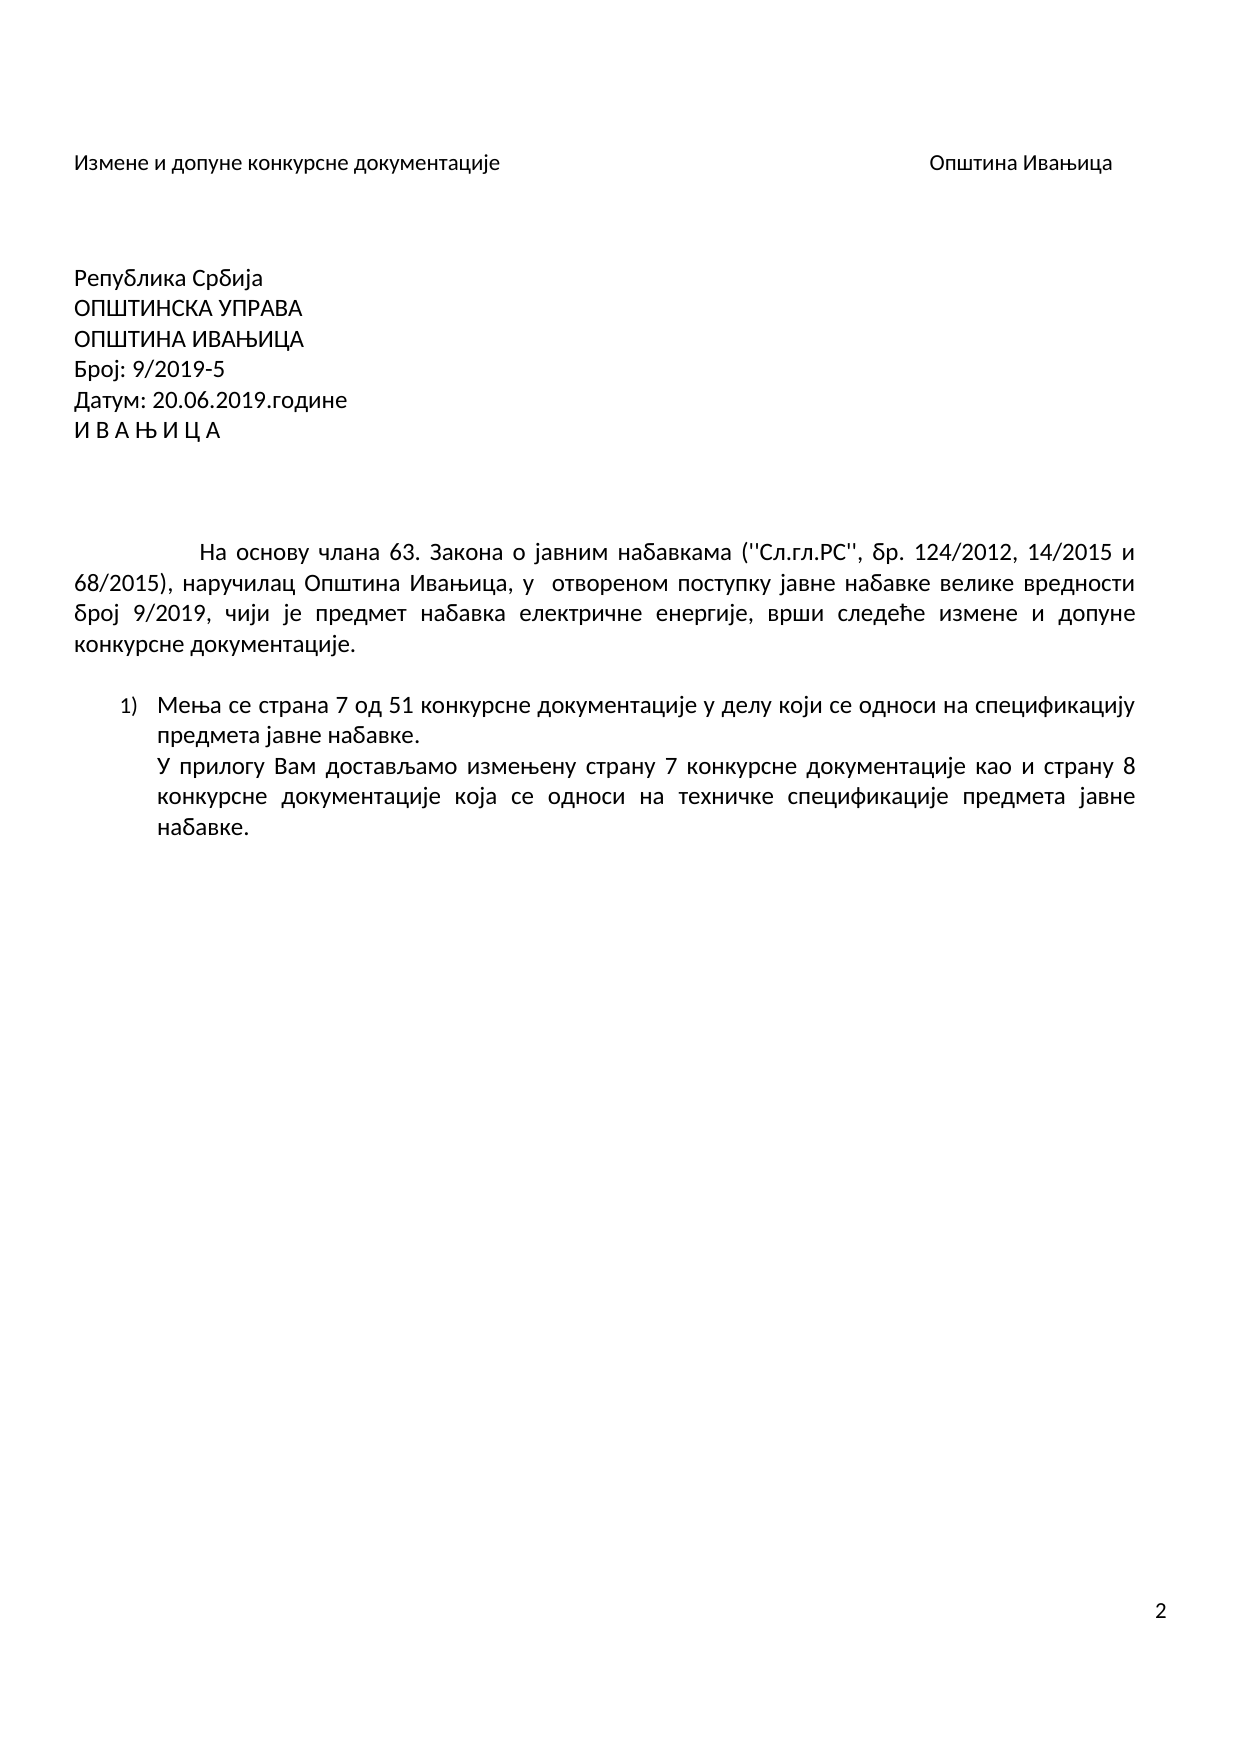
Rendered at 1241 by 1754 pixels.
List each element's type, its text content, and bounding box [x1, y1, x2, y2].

text Број: 9/2019-5 [74, 353, 1167, 384]
text Измене и допуне конкурсне документације Општина Ивањица [74, 148, 1240, 176]
text И В А Њ И Ц А [74, 414, 1167, 445]
text Република Србија [74, 262, 1167, 292]
text На основу члана 63. Закона о јавним набавкама (''Сл.гл.РС'', бр. 124/2012, 14/2015 и 68/2015), наручилац Општина Ивањица, у отвореном поступку јавне набавке велике вредности број 9/2019, чији је предмет набавка електричне енергије, врши следеће измене и допуне конкурсне документације. [74, 536, 1137, 658]
list Мења се страна 7 од 51 конкурсне документације у делу који се односи на спецификацију предмета јавне набавке. [119, 689, 1137, 750]
text ОПШТИНА ИВАЊИЦА [74, 323, 1167, 353]
list У прилогу Вам достављамо измењену страну 7 конкурсне документације као и страну 8 конкурсне документације која се односи на техничке спецификације предмета јавне набавке. [157, 750, 1137, 842]
text Датум: 20.06.2019.године [74, 384, 1167, 414]
text ОПШТИНСКА УПРАВА [74, 292, 1167, 323]
